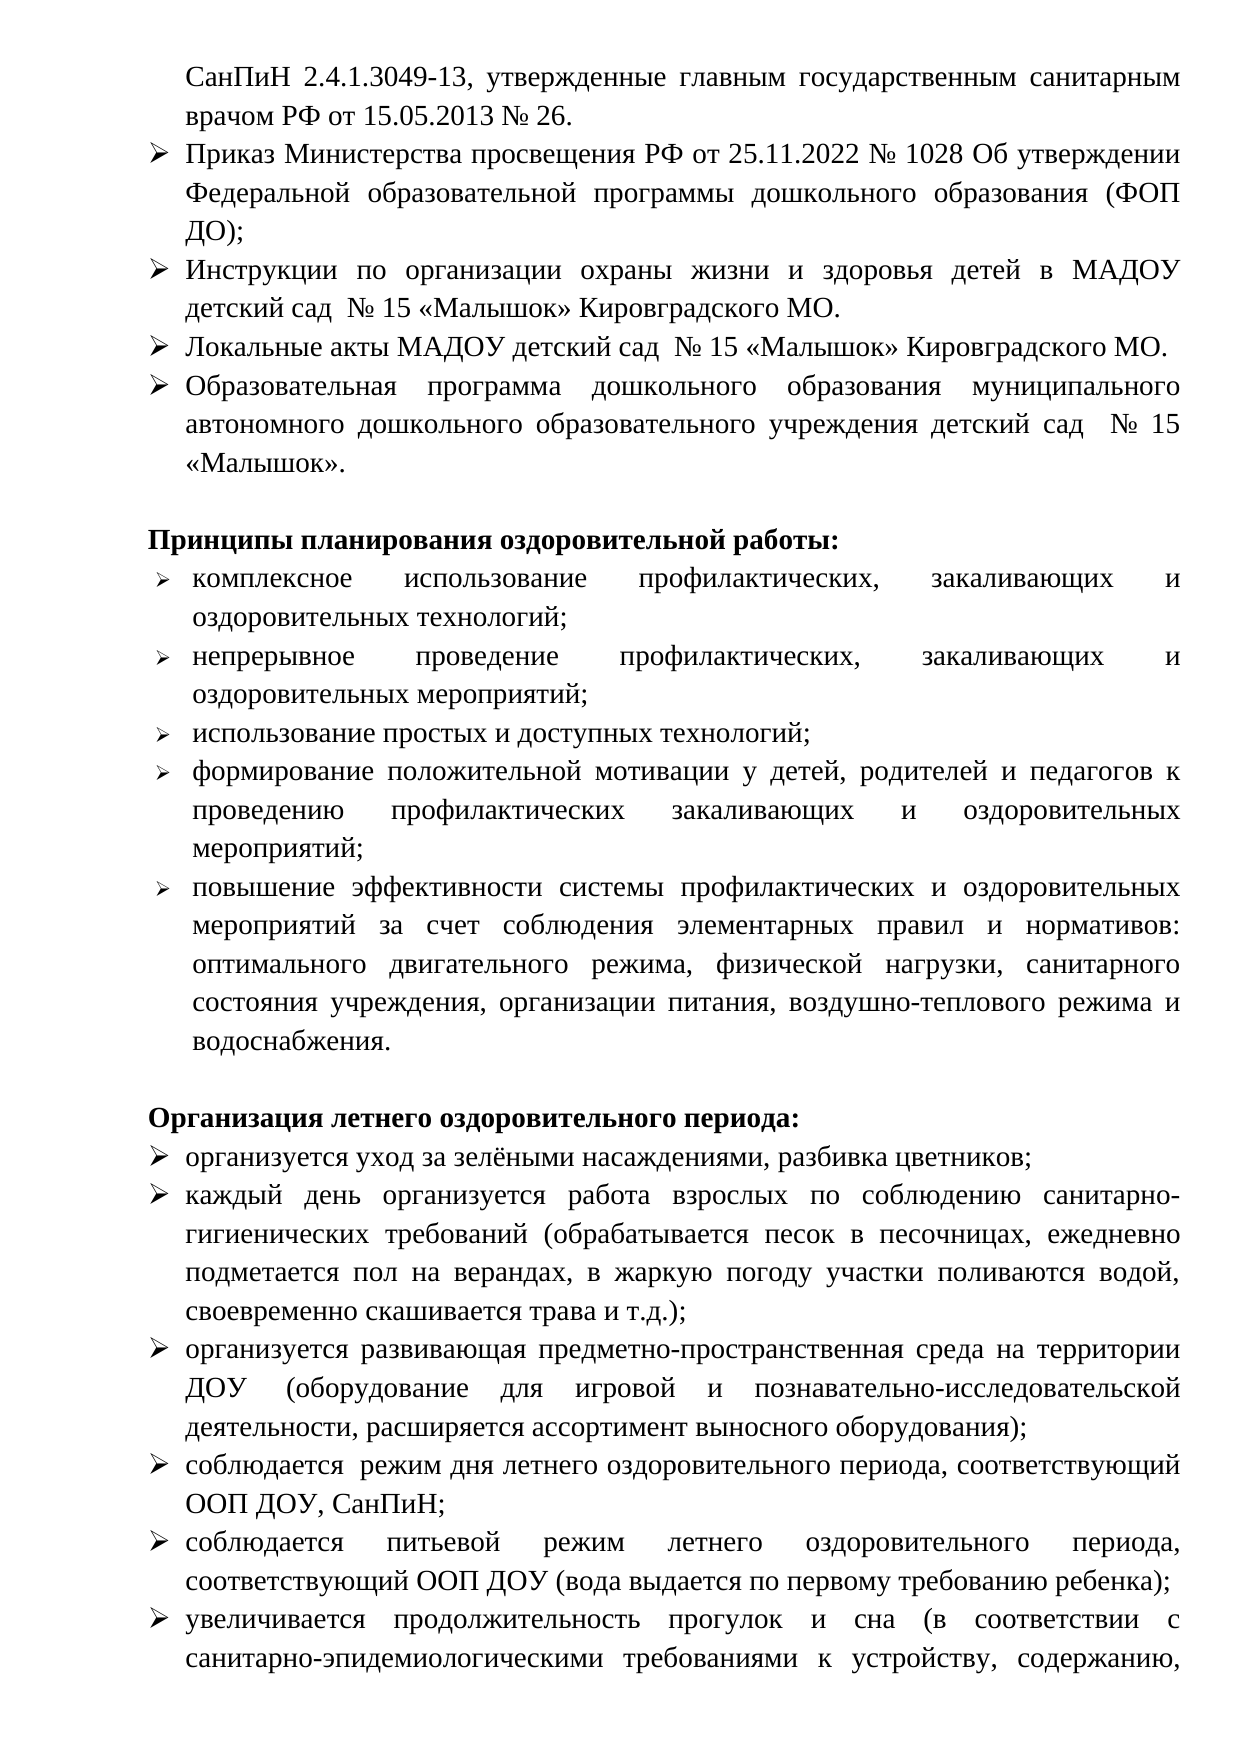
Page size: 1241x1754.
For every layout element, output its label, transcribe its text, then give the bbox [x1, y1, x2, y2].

list организуется уход за зелёными насаждениями, разбивка цветников; [148, 1139, 1181, 1172]
list непрерывное проведение профилактических, закаливающих и оздоровительных мероприятий; [154, 638, 1181, 710]
list повышение эффективности системы профилактических и оздоровительных мероприятий за счет соблюдения элементарных правил и нормативов: оптимального двигательного режима, физической нагрузки, санитарного состояния учреждения, организации питания, воздушно-теплового режима и водоснабжения. [154, 869, 1181, 1057]
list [148, 1602, 1181, 1674]
list соблюдается питьевой режим летнего оздоровительного периода, соответствующий ООП ДОУ (вода выдается по первому требованию ребенка); [148, 1524, 1181, 1597]
list Инструкции по организации охраны жизни и здоровья детей в МАДОУ детский сад № 15 «Малышок» Кировградского МО. [148, 252, 1181, 324]
text Принципы планирования оздоровительной работы: [148, 522, 1181, 556]
list комплексное использование профилактических, закаливающих и оздоровительных технологий; [154, 561, 1181, 633]
list организуется развивающая предметно-пространственная среда на территории ДОУ (оборудование для игровой и познавательно-исследовательской деятельности, расширяется ассортимент выносного оборудования); [148, 1332, 1181, 1442]
list Локальные акты МАДОУ детский сад № 15 «Малышок» Кировградского МО. [148, 329, 1181, 363]
list использование простых и доступных технологий; [154, 715, 1181, 748]
list Образовательная программа дошкольного образования муниципального автономного дошкольного образовательного учреждения детский сад № 15 «Малышок». [148, 368, 1181, 478]
list Приказ Министерства просвещения РФ от 25.11.2022 № 1028 Об утверждении Федеральной образовательной программы дошкольного образования (ФОП ДО); [148, 136, 1181, 247]
list формирование положительной мотивации у детей, родителей и педагогов к проведению профилактических закаливающих и оздоровительных мероприятий; [154, 753, 1181, 864]
list соблюдается режим дня летнего оздоровительного периода, соответствующий ООП ДОУ, СанПиН; [148, 1447, 1181, 1519]
text Организация летнего оздоровительного периода: [148, 1100, 1181, 1134]
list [148, 59, 1181, 131]
list каждый день организуется работа взрослых по соблюдению санитарно-гигиенических требований (обрабатывается песок в песочницах, ежедневно подметается пол на верандах, в жаркую погоду участки поливаются водой, своевременно скашивается трава и т.д.); [148, 1177, 1181, 1327]
